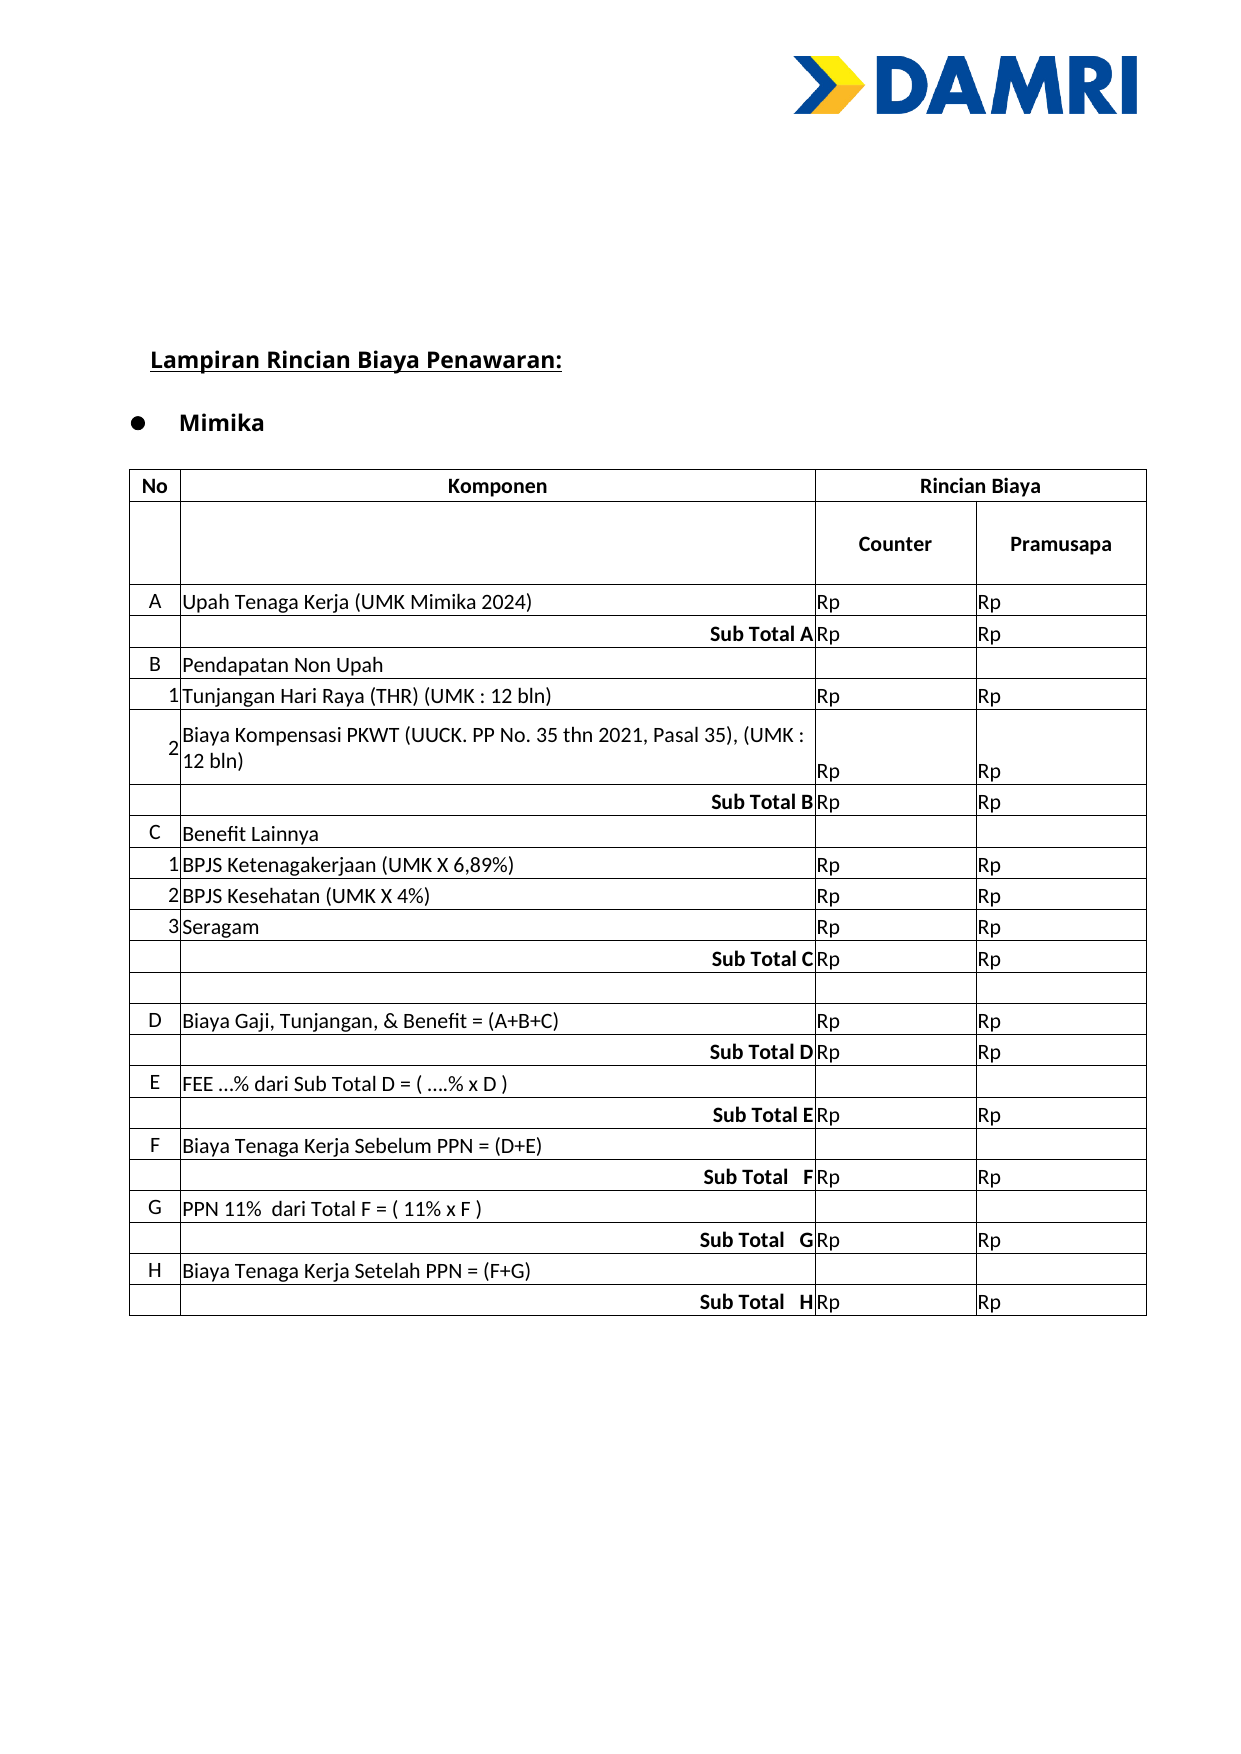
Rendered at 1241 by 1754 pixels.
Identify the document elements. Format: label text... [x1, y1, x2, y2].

table_cell [181, 973, 815, 1003]
table_cell [977, 1129, 1146, 1159]
picture [793, 56, 1137, 114]
table_cell Rp [816, 585, 976, 615]
table_header Komponen [181, 470, 815, 501]
table_cell Biaya Gaji, Tunjangan, & Benefit = (A+B+C) [181, 1004, 815, 1034]
table_cell Rp [977, 879, 1146, 909]
table_cell H [130, 1254, 180, 1284]
table_cell Seragam [181, 910, 815, 940]
table_cell Sub Total B [181, 785, 815, 815]
table_cell Pramusapa [977, 502, 1146, 584]
table_cell [816, 816, 976, 846]
table_cell B [130, 648, 180, 678]
table_cell BPJS Ketenagakerjaan (UMK X 6,89%) [181, 848, 815, 878]
table_cell [130, 1035, 180, 1065]
table_cell A [130, 585, 180, 615]
table_cell Rp [816, 710, 976, 784]
table_cell 3 [130, 910, 180, 940]
table_cell [816, 1066, 976, 1096]
table_cell [977, 816, 1146, 846]
table_cell Rp [977, 941, 1146, 971]
table_cell Benefit Lainnya [181, 816, 815, 846]
table_cell Sub Total D [181, 1035, 815, 1065]
table_cell Rp [816, 848, 976, 878]
table_header No [130, 470, 180, 501]
table_cell [130, 502, 180, 584]
table_cell [816, 973, 976, 1003]
table_cell Sub Total H [181, 1285, 815, 1315]
table_cell Rp [977, 616, 1146, 646]
table_cell [816, 1254, 976, 1284]
table_cell Rp [816, 1223, 976, 1253]
table_cell [816, 1191, 976, 1221]
table_cell 1 [130, 679, 180, 709]
table_cell [977, 1066, 1146, 1096]
table_cell 1 [130, 848, 180, 878]
table_cell [130, 973, 180, 1003]
table_cell [181, 502, 815, 584]
table_cell [816, 1129, 976, 1159]
table_cell Rp [977, 910, 1146, 940]
table_cell Rp [977, 1004, 1146, 1034]
table_cell [130, 1285, 180, 1315]
table_cell Rp [977, 1223, 1146, 1253]
table_cell [977, 973, 1146, 1003]
table_cell [977, 1254, 1146, 1284]
table_cell Sub Total F [181, 1160, 815, 1190]
table_cell Tunjangan Hari Raya (THR) (UMK : 12 bln) [181, 679, 815, 709]
table_cell Biaya Tenaga Kerja Setelah PPN = (F+G) [181, 1254, 815, 1284]
table_cell Sub Total A [181, 616, 815, 646]
table_cell [130, 1098, 180, 1128]
table_cell Rp [816, 1098, 976, 1128]
table_cell Rp [977, 679, 1146, 709]
table_cell F [130, 1129, 180, 1159]
table_cell Rp [816, 679, 976, 709]
table_cell 2 [130, 879, 180, 909]
table_cell Rp [977, 710, 1146, 784]
table_cell Sub Total G [181, 1223, 815, 1253]
table_cell Pendapatan Non Upah [181, 648, 815, 678]
table_cell [130, 616, 180, 646]
table_cell D [130, 1004, 180, 1034]
table_cell Rp [977, 585, 1146, 615]
table_cell Rp [977, 1098, 1146, 1128]
table_cell [816, 648, 976, 678]
table_cell Rp [816, 616, 976, 646]
table_cell Rp [816, 1035, 976, 1065]
table_cell PPN 11% dari Total F = ( 11% x F ) [181, 1191, 815, 1221]
table_cell [977, 1191, 1146, 1221]
text Lampiran Rincian Biaya Penawaran: [150, 344, 1171, 376]
table_cell BPJS Kesehatan (UMK X 4%) [181, 879, 815, 909]
table_cell [130, 941, 180, 971]
table_cell Counter [816, 502, 976, 584]
table_cell G [130, 1191, 180, 1221]
list Mimika [129, 407, 1171, 438]
table_cell [977, 648, 1146, 678]
table_cell E [130, 1066, 180, 1096]
table_cell Rp [816, 910, 976, 940]
table_cell Rp [816, 1285, 976, 1315]
table_cell Rp [977, 1035, 1146, 1065]
table_cell Rp [816, 785, 976, 815]
table_cell Rp [816, 941, 976, 971]
table_cell Rp [816, 1160, 976, 1190]
table_cell Sub Total E [181, 1098, 815, 1128]
table_cell Rp [977, 848, 1146, 878]
table_cell Rp [816, 879, 976, 909]
table_cell C [130, 816, 180, 846]
table_cell FEE …% dari Sub Total D = ( ….% x D ) [181, 1066, 815, 1096]
table_cell Rp [977, 1160, 1146, 1190]
table_cell Rp [816, 1004, 976, 1034]
table_cell [130, 1160, 180, 1190]
table_cell Biaya Kompensasi PKWT (UUCK. PP No. 35 thn 2021, Pasal 35), (UMK : 12 bln) [181, 710, 815, 784]
table_cell [130, 785, 180, 815]
table_cell Biaya Tenaga Kerja Sebelum PPN = (D+E) [181, 1129, 815, 1159]
table_cell Rp [977, 1285, 1146, 1315]
table_header Rincian Biaya [816, 470, 1146, 501]
table_cell [130, 1223, 180, 1253]
table_cell Rp [977, 785, 1146, 815]
table_cell 2 [130, 710, 180, 784]
table_cell Sub Total C [181, 941, 815, 971]
table_cell Upah Tenaga Kerja (UMK Mimika 2024) [181, 585, 815, 615]
